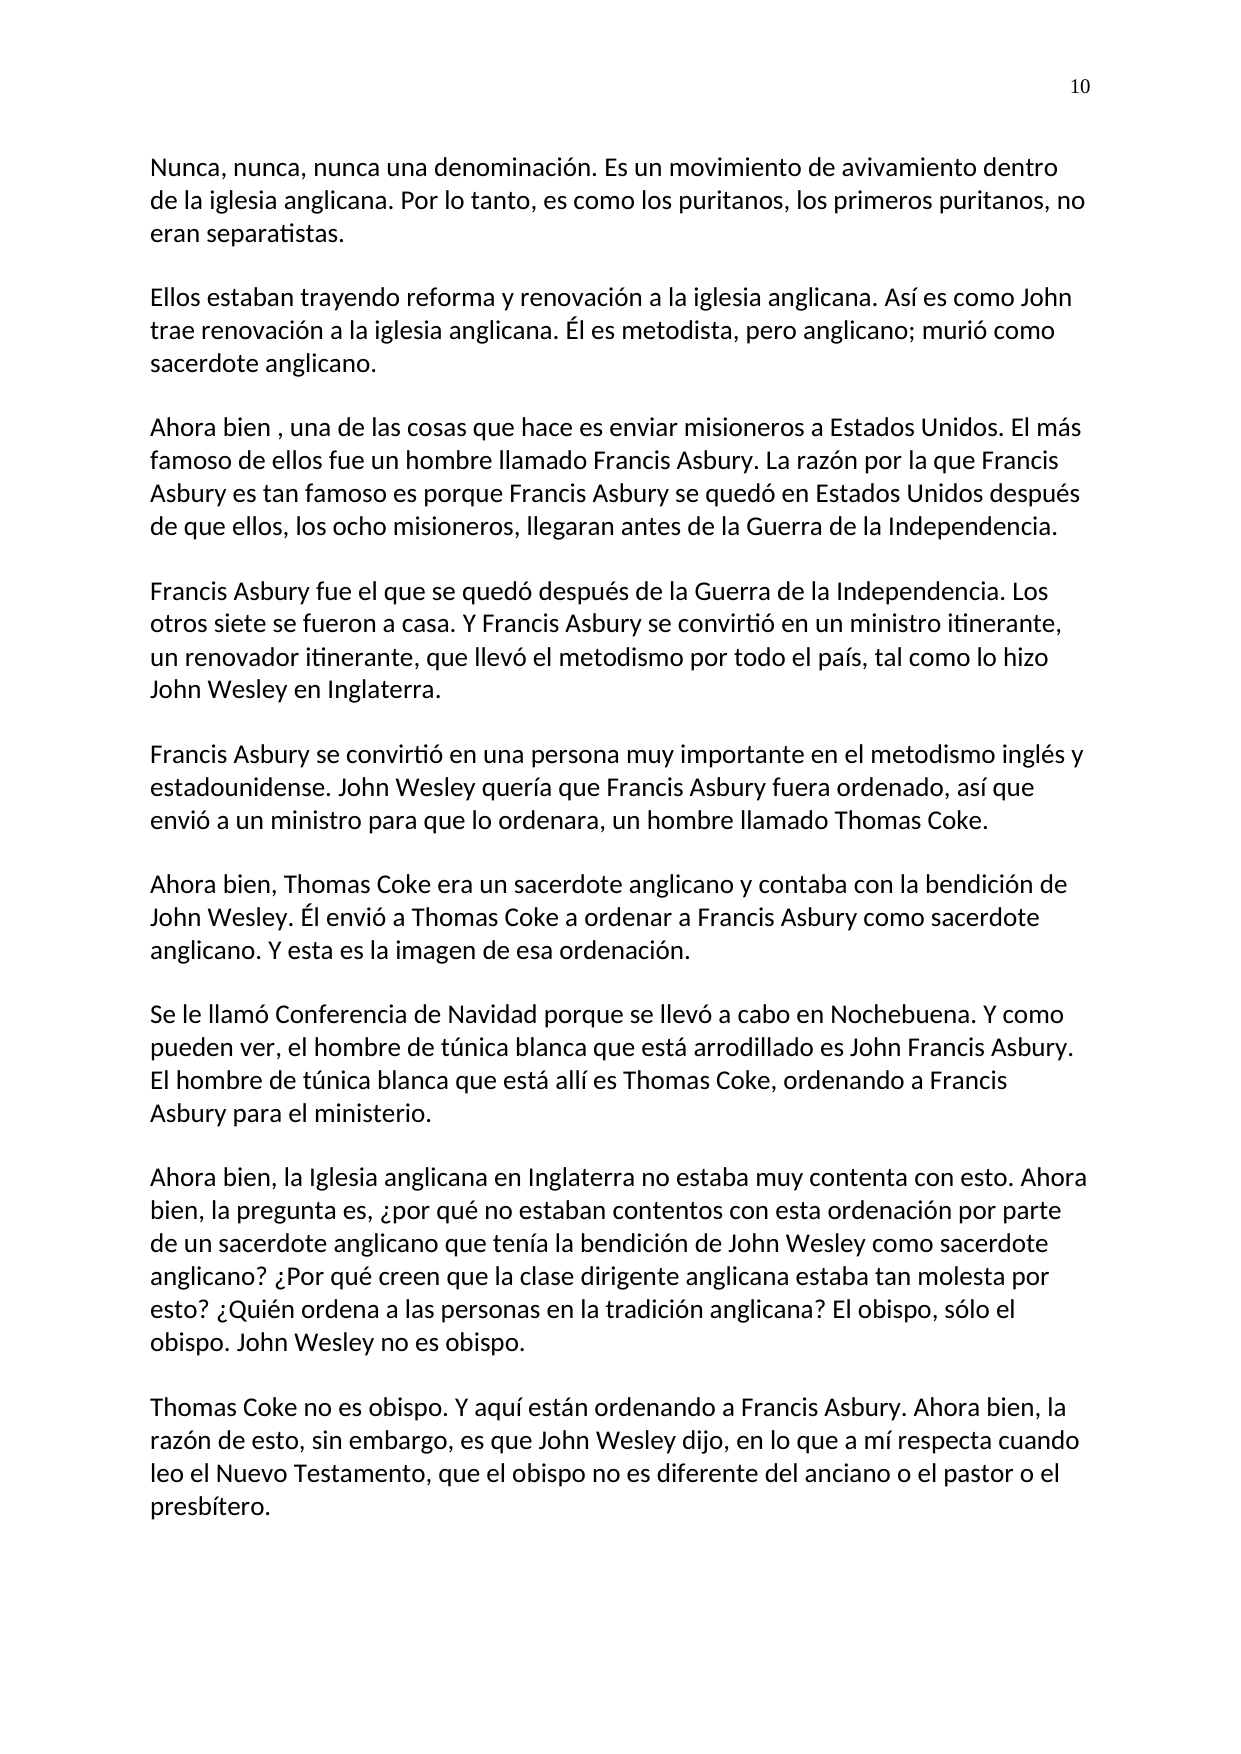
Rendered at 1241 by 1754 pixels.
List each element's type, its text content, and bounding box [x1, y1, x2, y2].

text Francis Asbury fue el que se quedó después de la Guerra de la Independencia. Los otros siete se fueron a casa. Y Francis Asbury se convirtió en un ministro itinerante, un renovador itinerante, que llevó el metodismo por todo el país, tal como lo hizo John Wesley en Inglaterra. [150, 574, 1090, 706]
text Ellos estaban trayendo reforma y renovación a la iglesia anglicana. Así es como John trae renovación a la iglesia anglicana. Él es metodista, pero anglicano; murió como sacerdote anglicano. [150, 280, 1090, 379]
text Se le llamó Conferencia de Navidad porque se llevó a cabo en Nochebuena. Y como pueden ver, el hombre de túnica blanca que está arrodillado es John Francis Asbury. El hombre de túnica blanca que está allí es Thomas Coke, ordenando a Francis Asbury para el ministerio. [150, 997, 1090, 1129]
text Ahora bien , una de las cosas que hace es enviar misioneros a Estados Unidos. El más famoso de ellos fue un hombre llamado Francis Asbury. La razón por la que Francis Asbury es tan famoso es porque Francis Asbury se quedó en Estados Unidos después de que ellos, los ocho misioneros, llegaran antes de la Guerra de la Independencia. [150, 410, 1090, 542]
text Thomas Coke no es obispo. Y aquí están ordenando a Francis Asbury. Ahora bien, la razón de esto, sin embargo, es que John Wesley dijo, en lo que a mí respecta cuando leo el Nuevo Testamento, que el obispo no es diferente del anciano o el pastor o el presbítero. [150, 1390, 1090, 1522]
text Ahora bien, la Iglesia anglicana en Inglaterra no estaba muy contenta con esto. Ahora bien, la pregunta es, ¿por qué no estaban contentos con esta ordenación por parte de un sacerdote anglicano que tenía la bendición de John Wesley como sacerdote anglicano? ¿Por qué creen que la clase dirigente anglicana estaba tan molesta por esto? ¿Quién ordena a las personas en la tradición anglicana? El obispo, sólo el obispo. John Wesley no es obispo. [150, 1161, 1090, 1359]
text Francis Asbury se convirtió en una persona muy importante en el metodismo inglés y estadounidense. John Wesley quería que Francis Asbury fuera ordenado, así que envió a un ministro para que lo ordenara, un hombre llamado Thomas Coke. [150, 737, 1090, 836]
text Ahora bien, Thomas Coke era un sacerdote anglicano y contaba con la bendición de John Wesley. Él envió a Thomas Coke a ordenar a Francis Asbury como sacerdote anglicano. Y esta es la imagen de esa ordenación. [150, 867, 1090, 966]
text Nunca, nunca, nunca una denominación. Es un movimiento de avivamiento dentro de la iglesia anglicana. Por lo tanto, es como los puritanos, los primeros puritanos, no eran separatistas. [150, 150, 1090, 249]
